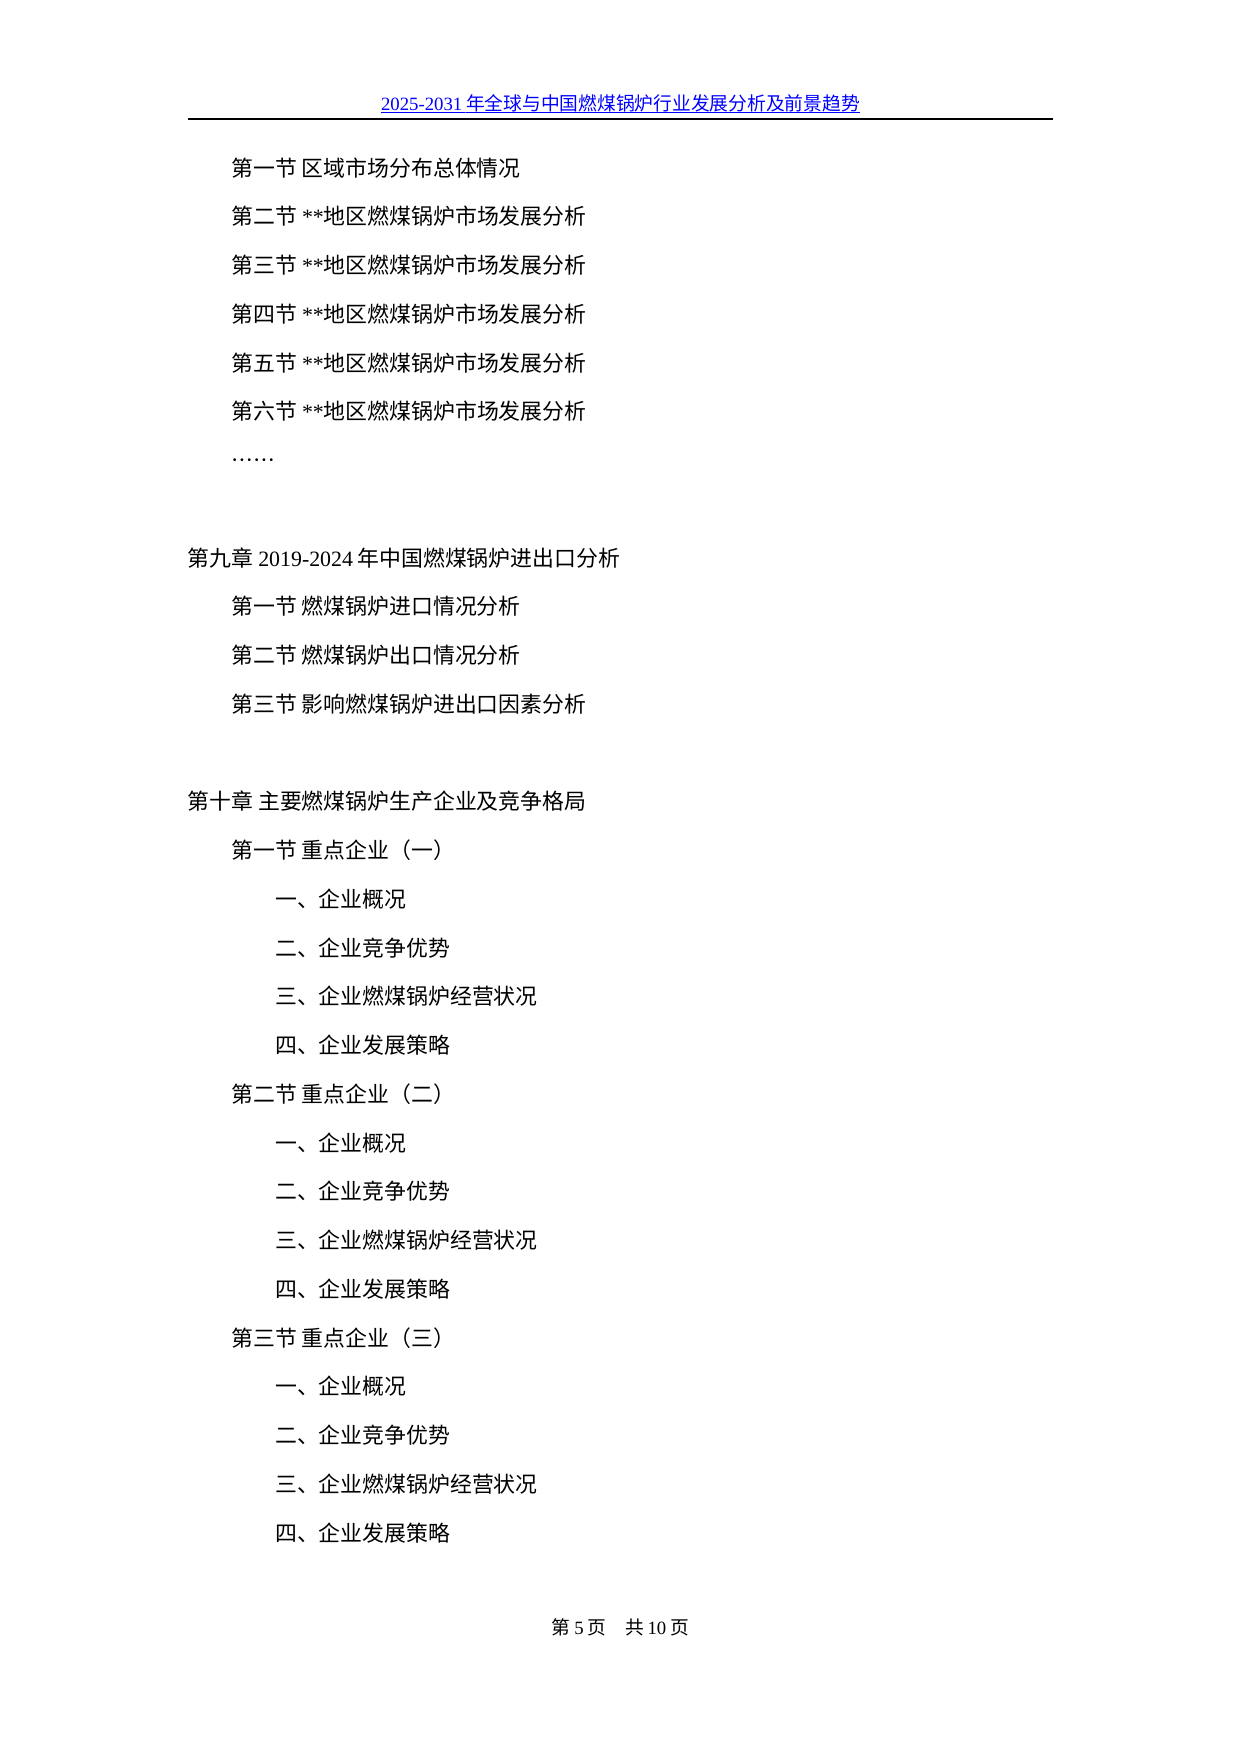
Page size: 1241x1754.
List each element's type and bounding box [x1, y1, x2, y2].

text [187, 150, 1053, 1548]
